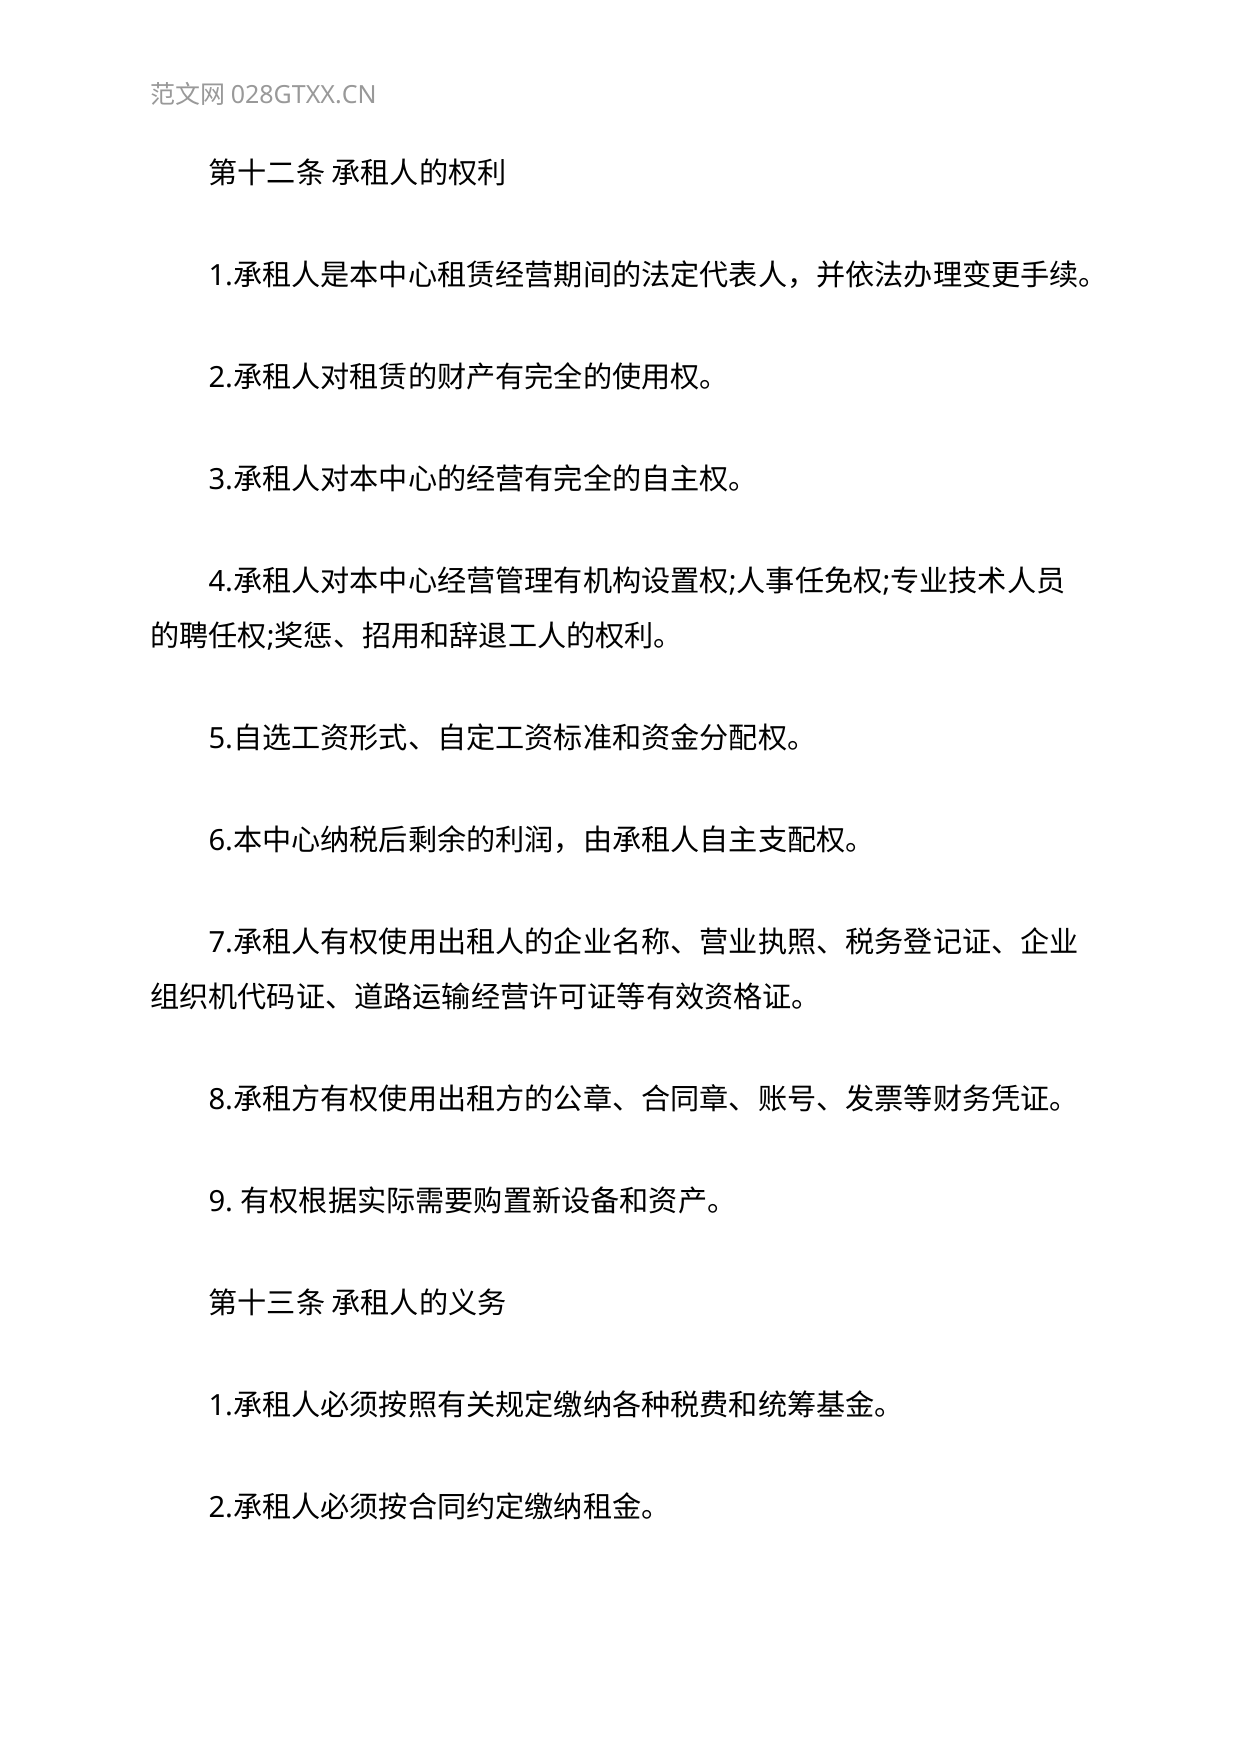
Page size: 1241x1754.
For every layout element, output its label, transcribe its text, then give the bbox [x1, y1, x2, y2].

text 4.承租人对本中心经营管理有机构设置权;人事任免权;专业技术人员的聘任权;奖惩、招用和辞退工人的权利。 [150, 558, 1090, 655]
text 9. 有权根据实际需要购置新设备和资产。 [150, 1177, 1090, 1220]
text 5.自选工资形式、自定工资标准和资金分配权。 [150, 715, 1090, 757]
text 第十二条 承租人的权利 [150, 150, 1090, 192]
text 1.承租人必须按照有关规定缴纳各种税费和统筹基金。 [150, 1381, 1090, 1423]
text 6.本中心纳税后剩余的利润，由承租人自主支配权。 [150, 817, 1090, 859]
text 7.承租人有权使用出租人的企业名称、营业执照、税务登记证、企业组织机代码证、道路运输经营许可证等有效资格证。 [150, 919, 1090, 1016]
text 3.承租人对本中心的经营有完全的自主权。 [150, 456, 1090, 498]
text 2.承租人对租赁的财产有完全的使用权。 [150, 354, 1090, 396]
text 8.承租方有权使用出租方的公章、合同章、账号、发票等财务凭证。 [150, 1075, 1090, 1118]
text 第十三条 承租人的义务 [150, 1279, 1090, 1322]
text 2.承租人必须按合同约定缴纳租金。 [150, 1483, 1090, 1526]
text 1.承租人是本中心租赁经营期间的法定代表人，并依法办理变更手续。 [150, 252, 1090, 294]
